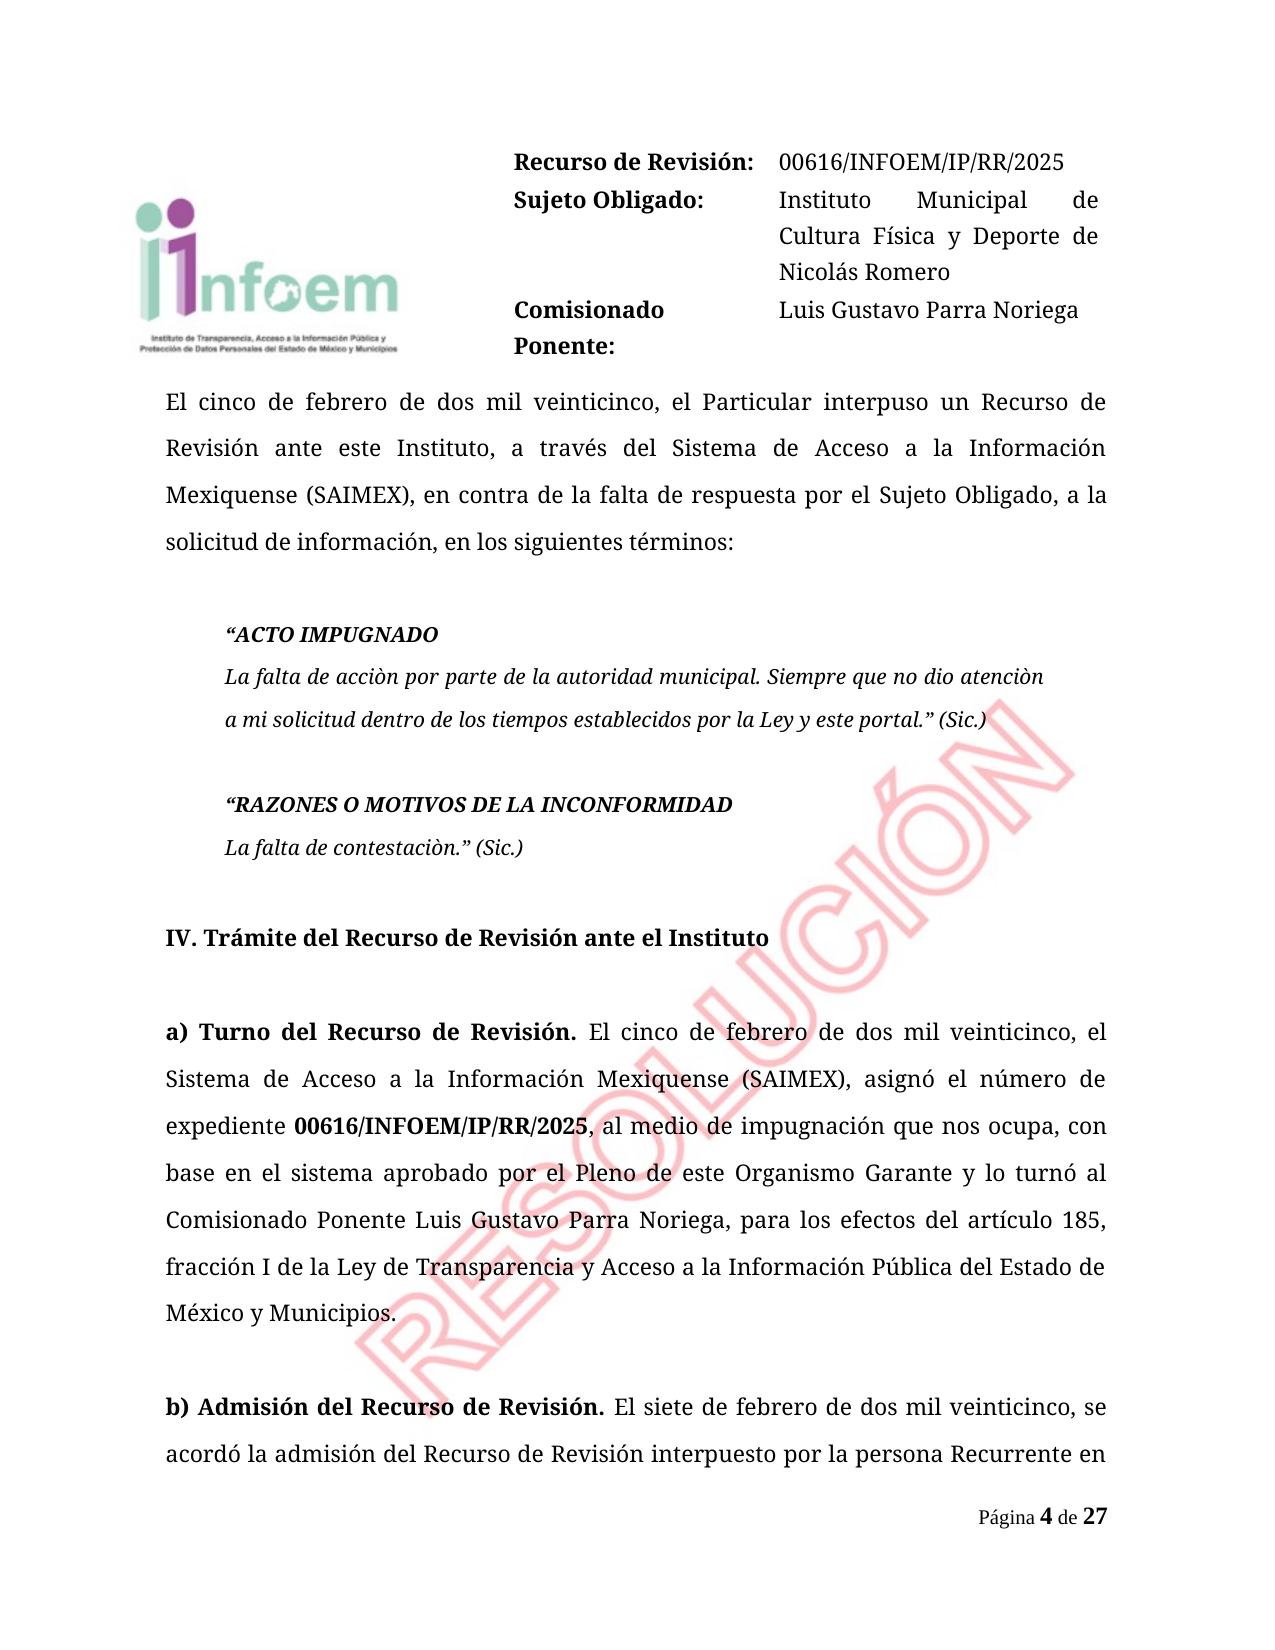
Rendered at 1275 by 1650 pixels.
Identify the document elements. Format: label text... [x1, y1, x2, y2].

text La falta de contestaciòn.” (Sic.) [224, 833, 1048, 861]
text a) Turno del Recurso de Revisión. El cinco de febrero de dos mil veinticinco, el Sistema de Acceso a la Información Mexiquense (SAIMEX), asignó el número de expediente 00616/INFOEM/IP/RR/2025, al medio de impugnación que nos ocupa, con base en el sistema aprobado por el Pleno de este Organismo Garante y lo turnó al Comisionado Ponente Luis Gustavo Parra Noriega, para los efectos del artículo 185, fracción I de la Ley de Transparencia y Acceso a la Información Pública del Estado de México y Municipios. [165, 1016, 1107, 1328]
text La falta de acciòn por parte de la autoridad municipal. Siempre que no dio atenciòn a mi solicitud dentro de los tiempos establecidos por la Ley y este portal.” (Sic.) [224, 662, 1048, 733]
picture [6, 133, 1275, 1650]
text “RAZONES O MOTIVOS DE LA INCONFORMIDAD [224, 790, 1048, 819]
text El cinco de febrero de dos mil veinticinco, el Particular interpuso un Recurso de Revisión ante este Instituto, a través del Sistema de Acceso a la Información Mexiquense (SAIMEX), en contra de la falta de respuesta por el Sujeto Obligado, a la solicitud de información, en los siguientes términos: [165, 385, 1107, 557]
subtitle IV. Trámite del Recurso de Revisión ante el Instituto [165, 922, 1107, 953]
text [165, 1391, 1107, 1469]
text “ACTO IMPUGNADO [224, 620, 1048, 648]
